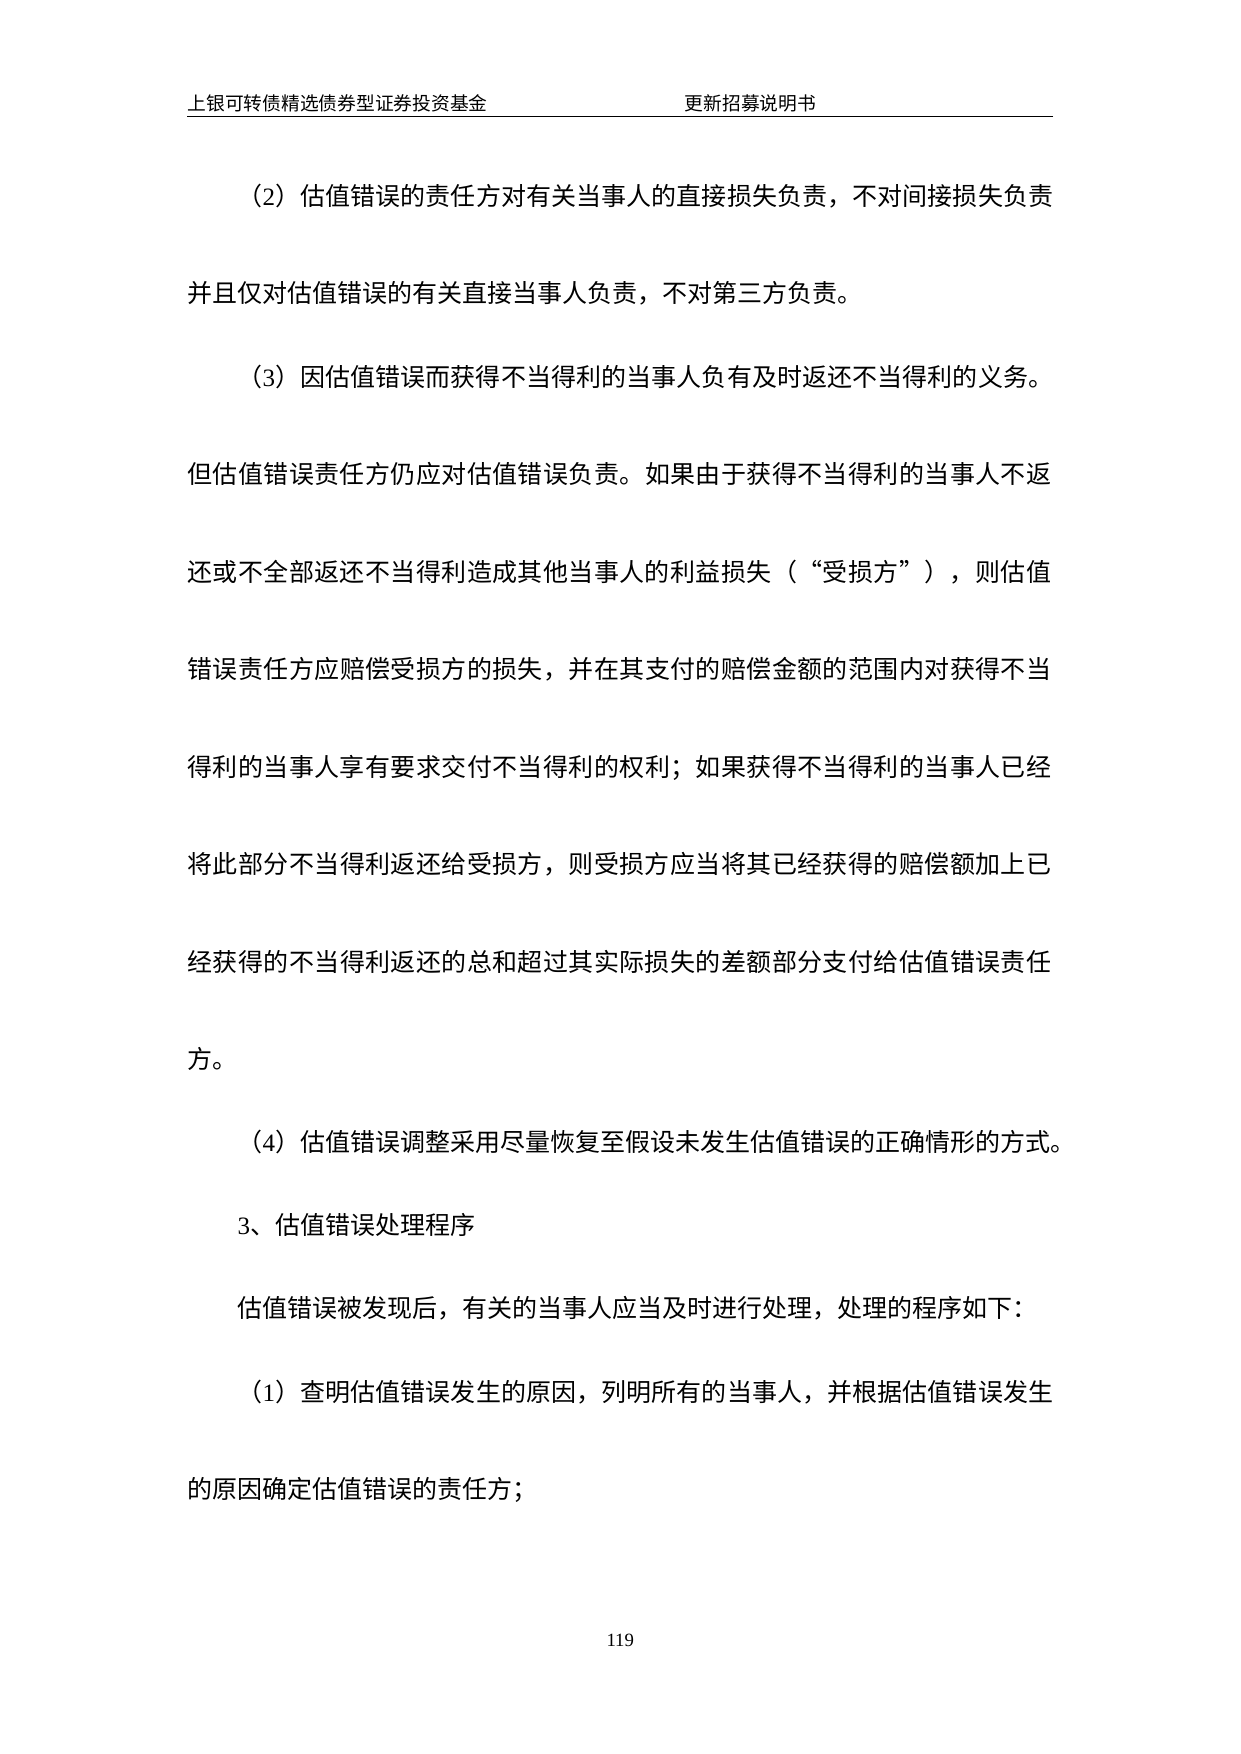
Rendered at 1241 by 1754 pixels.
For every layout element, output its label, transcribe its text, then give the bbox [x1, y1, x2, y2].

text （1）查明估值错误发生的原因，列明所有的当事人，并根据估值错误发生的原因确定估值错误的责任方； [187, 1358, 1053, 1520]
text 估值错误被发现后，有关的当事人应当及时进行处理，处理的程序如下： [187, 1274, 1053, 1339]
text （2）估值错误的责任方对有关当事人的直接损失负责，不对间接损失负责，并且仅对估值错误的有关直接当事人负责，不对第三方负责。 [187, 162, 1053, 324]
text （3）因估值错误而获得不当得利的当事人负有及时返还不当得利的义务。但估值错误责任方仍应对估值错误负责。如果由于获得不当得利的当事人不返还或不全部返还不当得利造成其他当事人的利益损失（“受损方”），则估值错误责任方应赔偿受损方的损失，并在其支付的赔偿金额的范围内对获得不当得利的当事人享有要求交付不当得利的权利；如果获得不当得利的当事人已经将此部分不当得利返还给受损方，则受损方应当将其已经获得的赔偿额加上已经获得的不当得利返还的总和超过其实际损失的差额部分支付给估值错误责任方。 [187, 343, 1053, 1090]
text 3、估值错误处理程序 [187, 1191, 1053, 1256]
text （4）估值错误调整采用尽量恢复至假设未发生估值错误的正确情形的方式。 [187, 1108, 1053, 1173]
